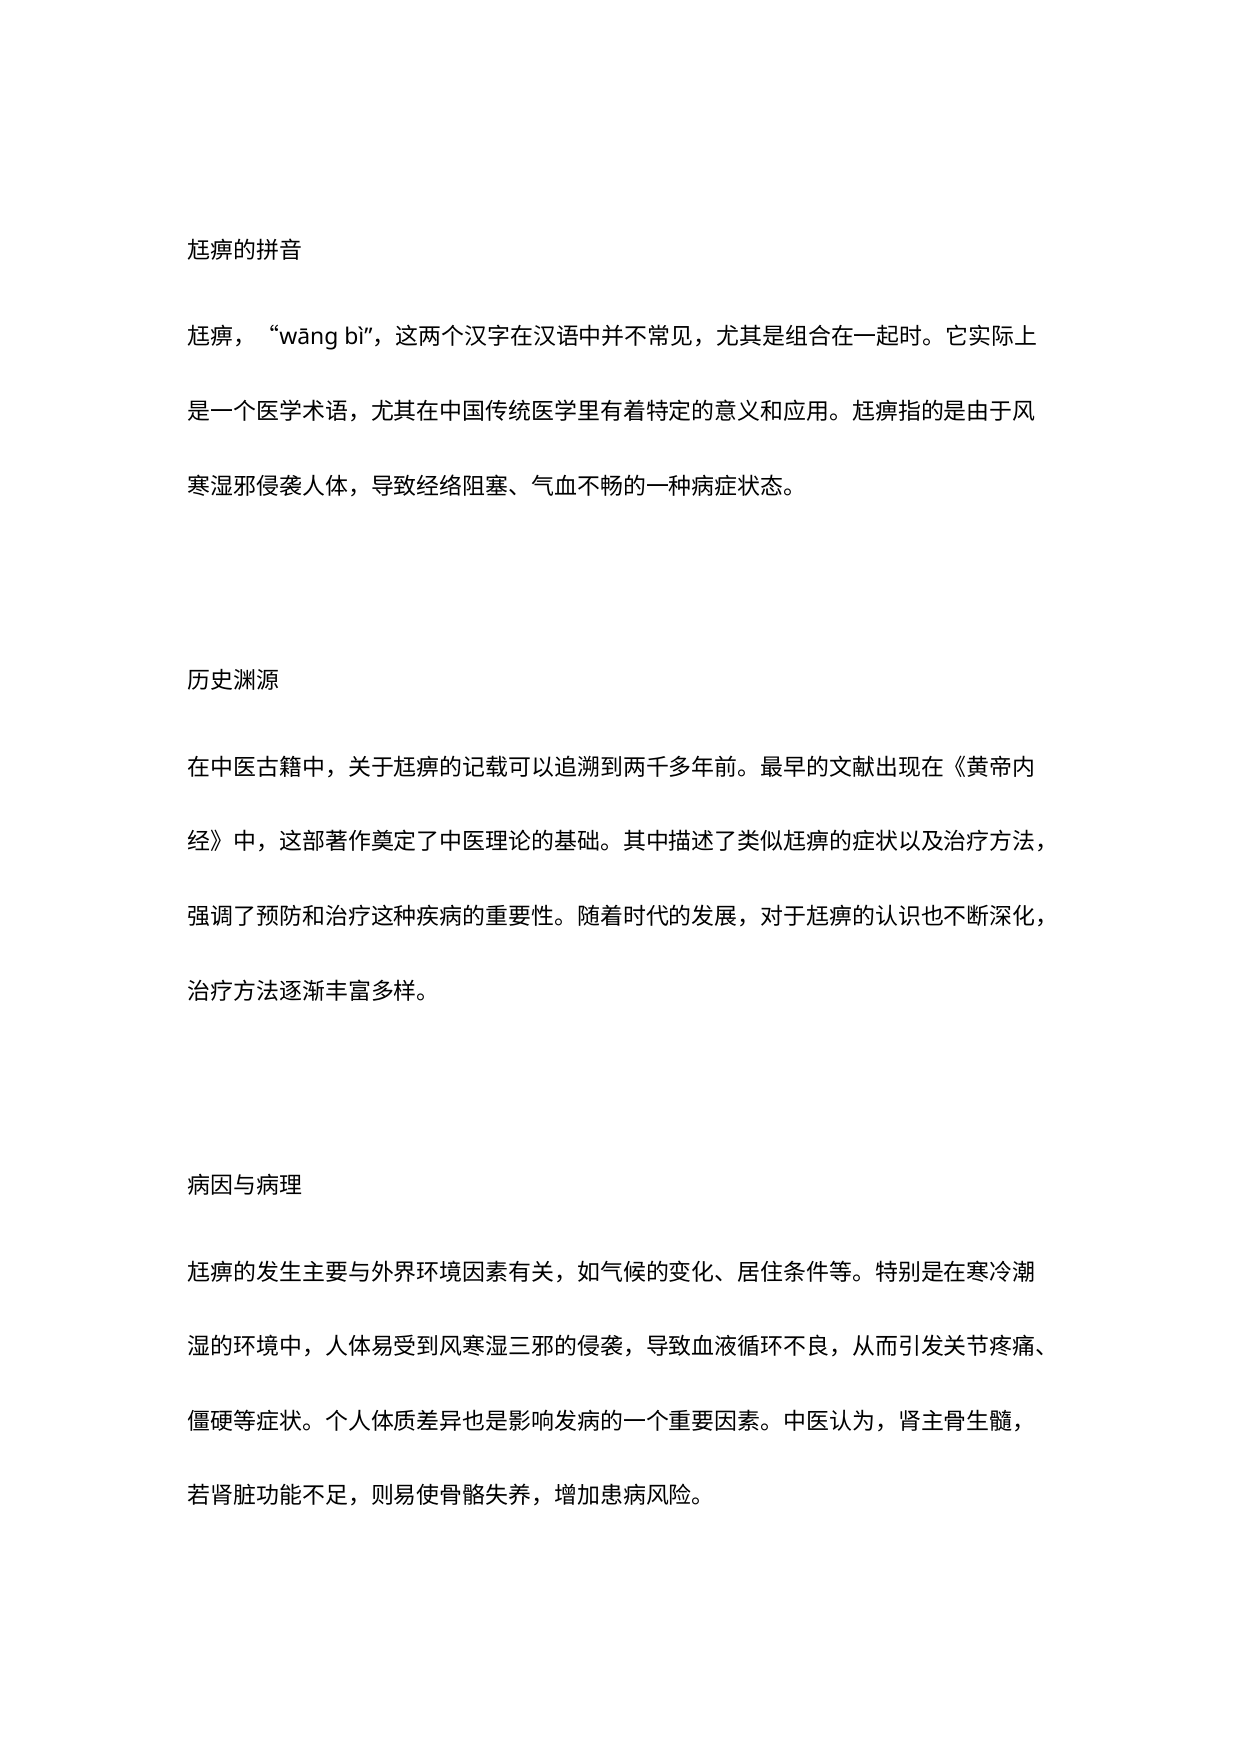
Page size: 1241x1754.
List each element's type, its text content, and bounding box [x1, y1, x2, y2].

text 尪痹的拼音 [187, 216, 1053, 281]
text 病因与病理 [187, 1151, 1053, 1216]
text 历史渊源 [187, 646, 1053, 711]
text 尪痹，“wāng bì”，这两个汉字在汉语中并不常见，尤其是组合在一起时。它实际上是一个医学术语，尤其在中国传统医学里有着特定的意义和应用。尪痹指的是由于风寒湿邪侵袭人体，导致经络阻塞、气血不畅的一种病症状态。 [187, 302, 1053, 517]
text 在中医古籍中，关于尪痹的记载可以追溯到两千多年前。最早的文献出现在《黄帝内经》中，这部著作奠定了中医理论的基础。其中描述了类似尪痹的症状以及治疗方法，强调了预防和治疗这种疾病的重要性。随着时代的发展，对于尪痹的认识也不断深化，治疗方法逐渐丰富多样。 [187, 733, 1053, 1022]
text 尪痹的发生主要与外界环境因素有关，如气候的变化、居住条件等。特别是在寒冷潮湿的环境中，人体易受到风寒湿三邪的侵袭，导致血液循环不良，从而引发关节疼痛、僵硬等症状。个人体质差异也是影响发病的一个重要因素。中医认为，肾主骨生髓，若肾脏功能不足，则易使骨骼失养，增加患病风险。 [187, 1237, 1053, 1527]
